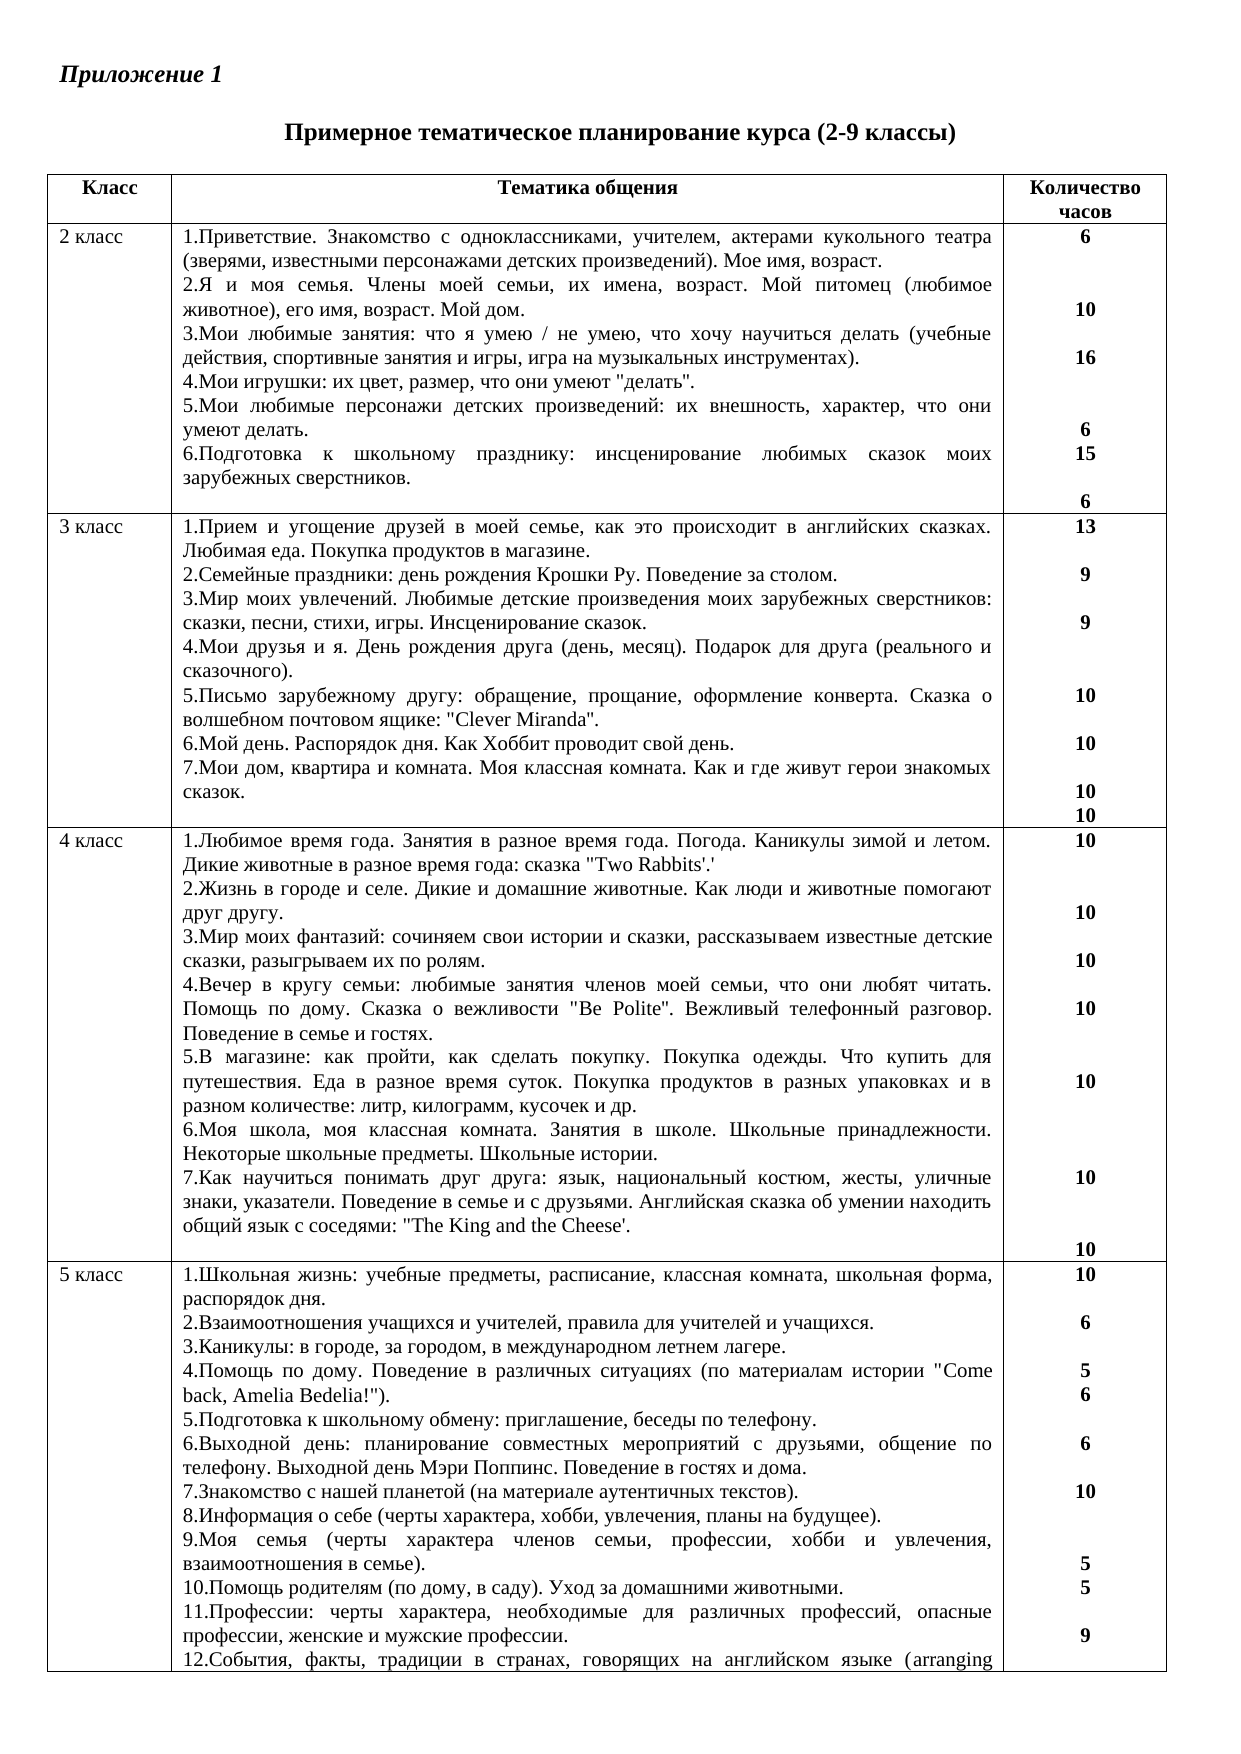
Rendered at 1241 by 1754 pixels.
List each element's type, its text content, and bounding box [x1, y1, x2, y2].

table_cell 4 класс [48, 828, 171, 1261]
table_cell 1.Приветствие. Знакомство с одноклассниками, учителем, актерами кукольного театра (зверями, известными персонажами детских произведений). Мое имя, возраст. 2.Я и моя семья. Члены моей семьи, их имена, возраст. Мой питомец (любимое животное), его имя, возраст. Мой дом. 3.Мои любимые занятия: что я умею / не умею, что хочу научиться делать (учебные действия, спортивные занятия и игры, игра на музыкальных инструментах). 4.Мои игрушки: их цвет, размер, что они умеют "делать''. 5.Мои любимые персонажи детских произведений: их внешность, характер, что они умеют делать. 6.Подготовка к школьному празднику: инсценирование любимых сказок моих зарубежных сверстников. [172, 224, 1003, 513]
table_cell 1.Прием и угощение друзей в моей семье, как это происходит в английских сказках. Любимая еда. Покупка продуктов в магазине. 2.Семейные праздники: день рождения Крошки Ру. Поведение за столом. 3.Мир моих увлечений. Любимые детские произведения моих зарубежных сверстников: сказки, песни, стихи, игры. Инсценирование сказок. 4.Мои друзья и я. День рождения друга (день, месяц). Подарок для друга (реального и сказочного). 5.Письмо зарубежному другу: обращение, прощание, оформление конверта. Сказка о волшебном почтовом ящике: "Clever Miranda''. 6.Мой день. Распорядок дня. Как Хоббит проводит свой день. 7.Мои дом, квартира и комната. Моя классная комната. Как и где живут герои знакомых сказок. [172, 514, 1003, 827]
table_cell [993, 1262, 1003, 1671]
text Примерное тематическое планирование курса (2-9 классы) [59, 117, 1181, 145]
table_cell 1.Любимое время года. Занятия в разное время года. Погода. Каникулы зимой и летом. Дикие животные в разное время года: сказка "Two Rabbits'.' 2.Жизнь в городе и селе. Дикие и домашние животные. Как люди и животные помогают друг другу. 3.Мир моих фантазий: сочиняем свои истории и сказки, рассказываем известные детские сказки, разыгрываем их по ролям. 4.Вечер в кругу семьи: любимые занятия членов моей семьи, что они любят читать. Помощь по дому. Сказка о вежливости "Be Polite''. Вежливый телефонный разговор. Поведение в семье и гостях. 5.В магазине: как пройти, как сделать покупку. Покупка одежды. Что купить для путешествия. Еда в разное время суток. Покупка продуктов в разных упаковках и в разном количестве: литр, килограмм, кусочек и др. 6.Моя школа, моя классная комната. Занятия в школе. Школьные принадлежности. Некоторые школьные предметы. Школьные истории. 7.Как научиться понимать друг друга: язык, национальный костюм, жесты, уличные знаки, указатели. Поведение в семье и с друзьями. Английская сказка об умении находить общий язык с соседями: "The King and the Cheese'. [172, 828, 1003, 1261]
table_cell 2 класс [48, 224, 171, 513]
table_cell 5 класс [48, 1262, 171, 1671]
table_cell 3 класс [48, 514, 171, 827]
table_header Класс [48, 175, 171, 223]
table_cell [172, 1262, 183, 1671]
table_header Тематика общения [172, 175, 1003, 223]
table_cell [1004, 1262, 1166, 1671]
text Приложение 1 [59, 59, 1181, 88]
